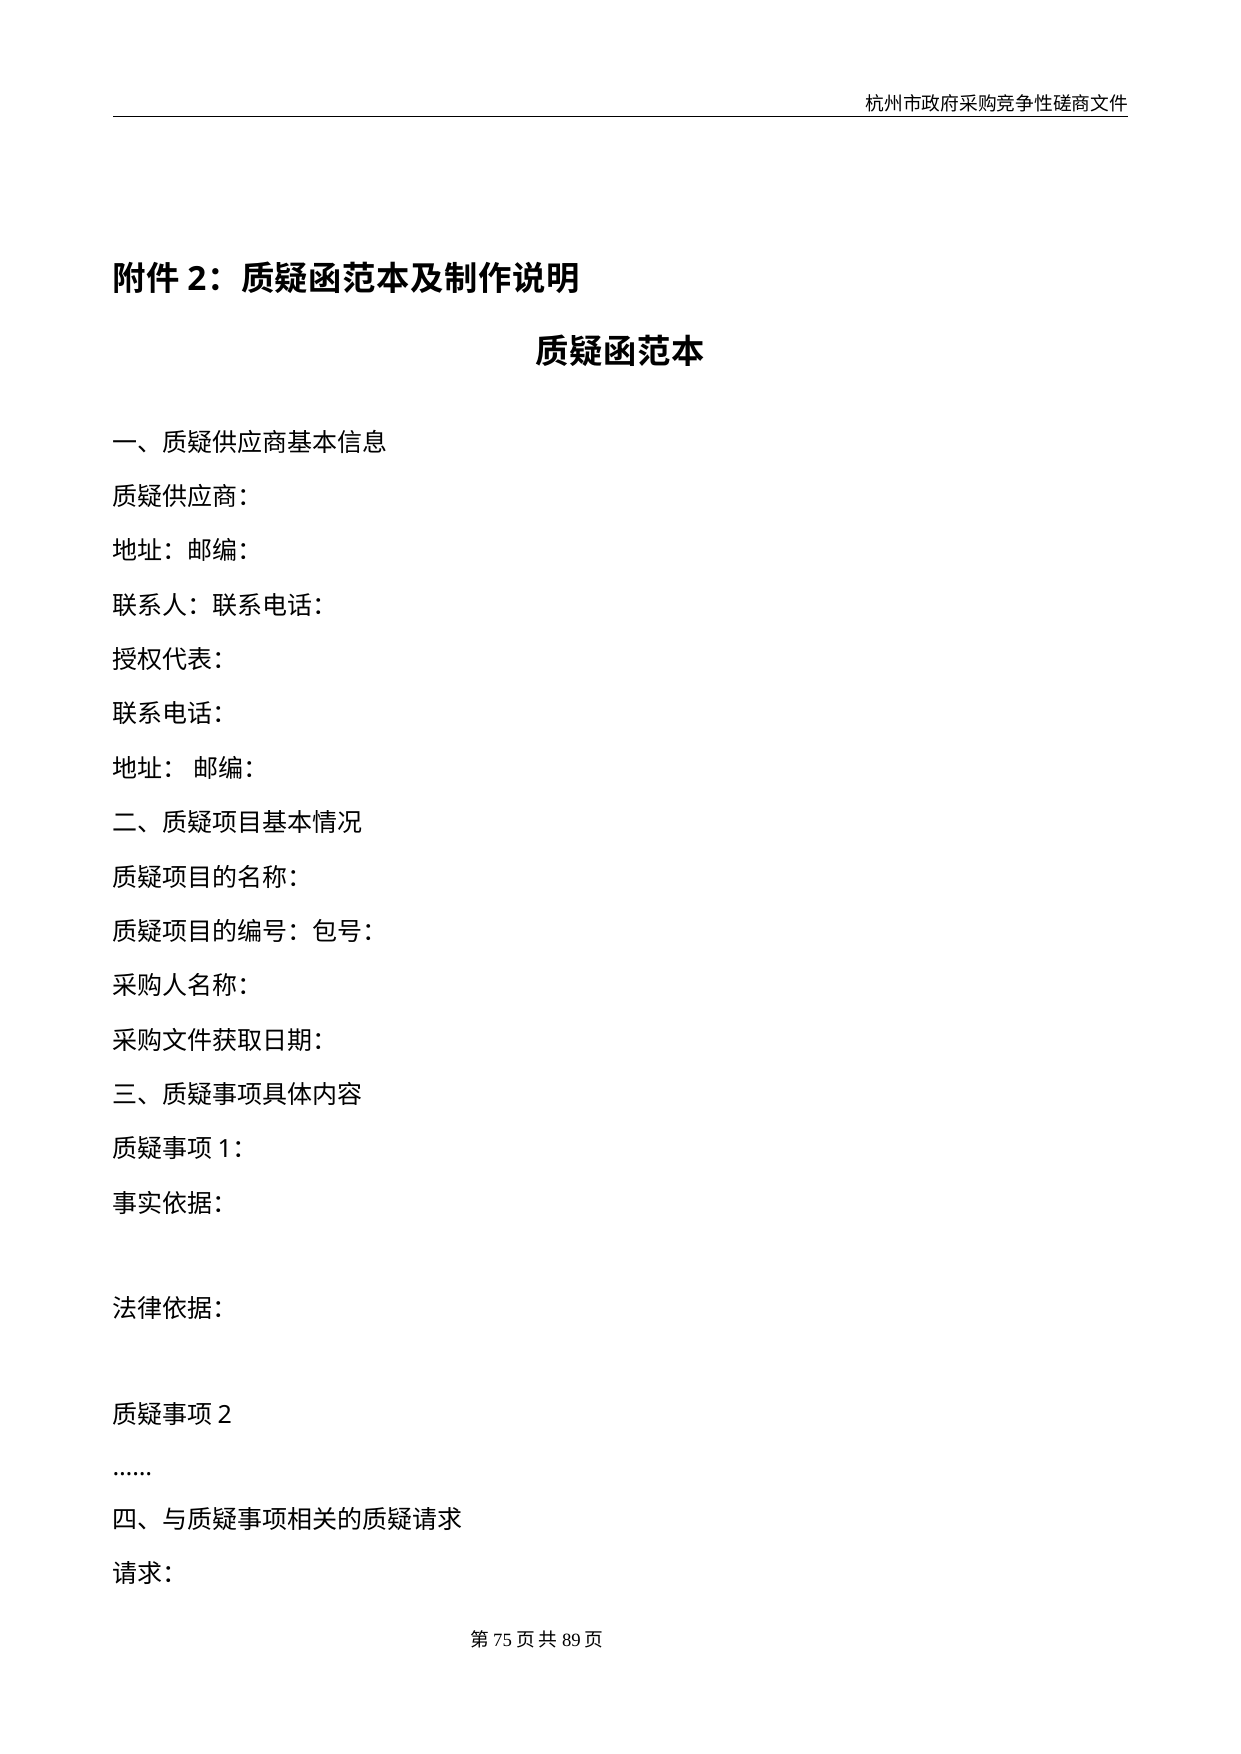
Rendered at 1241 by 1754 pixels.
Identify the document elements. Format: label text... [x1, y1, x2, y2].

text 授权代表： [112, 639, 1128, 676]
text 四、与质疑事项相关的质疑请求 [112, 1499, 1128, 1536]
text 请求： [112, 1554, 1128, 1590]
text 质疑事项2 [112, 1394, 1128, 1430]
text …… [112, 1448, 1128, 1482]
text 采购文件获取日期： [112, 1020, 1128, 1056]
text 二、质疑项目基本情况 [112, 803, 1128, 839]
text 地址：邮编： [112, 531, 1128, 567]
text 质疑项目的编号：包号： [112, 911, 1128, 948]
text 联系电话： [112, 694, 1128, 730]
text 一、质疑供应商基本信息 [112, 422, 1128, 458]
text 质疑函范本 [112, 325, 1128, 373]
text 地址： 邮编： [112, 748, 1128, 784]
text 质疑项目的名称： [112, 857, 1128, 893]
text 法律依据： [112, 1289, 1128, 1325]
text 联系人：联系电话： [112, 585, 1128, 621]
text 附件2：质疑函范本及制作说明 [112, 252, 1128, 301]
text 事实依据： [112, 1183, 1128, 1219]
text 质疑事项1： [112, 1129, 1128, 1165]
text 质疑供应商： [112, 476, 1128, 513]
text 采购人名称： [112, 966, 1128, 1002]
text 三、质疑事项具体内容 [112, 1074, 1128, 1111]
